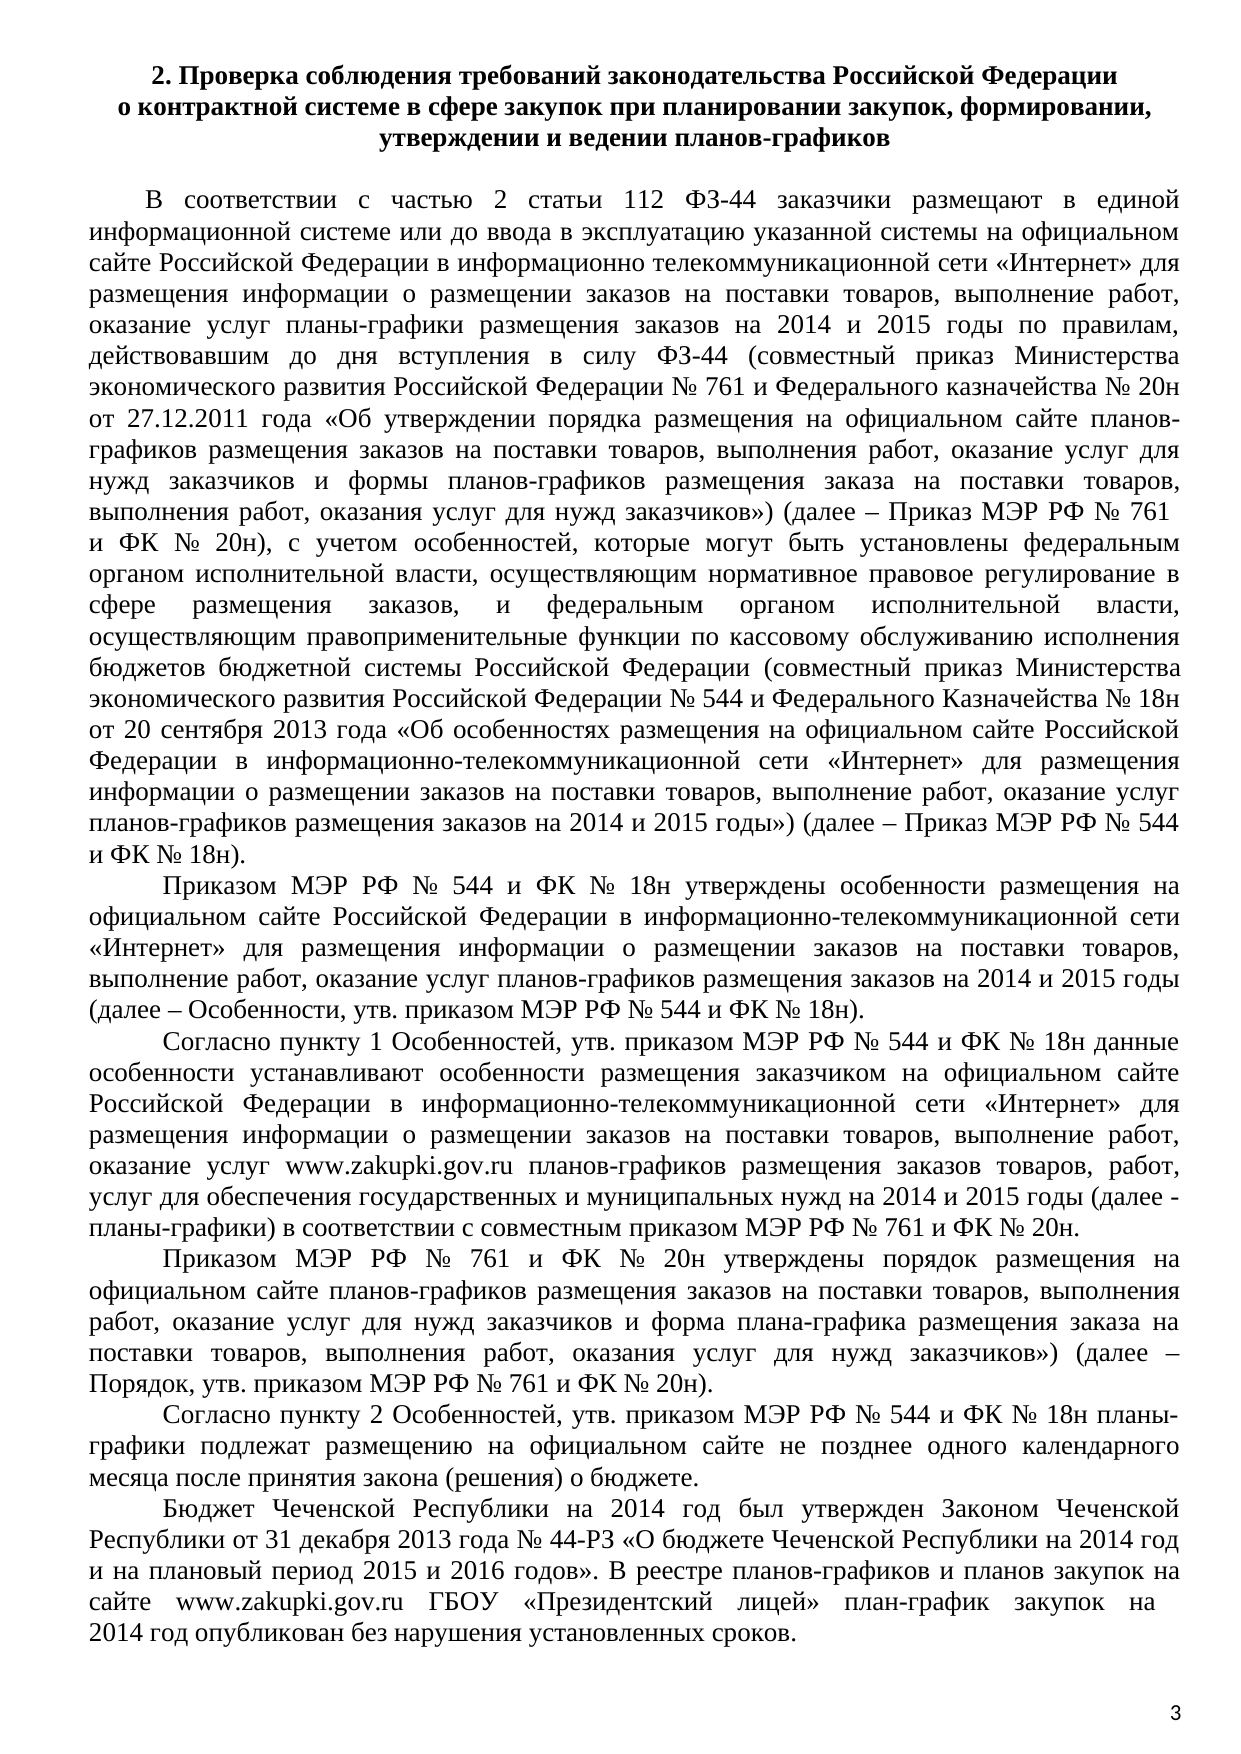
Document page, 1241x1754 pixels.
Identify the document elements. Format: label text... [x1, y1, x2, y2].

text Согласно пункту 1 Особенностей, утв. приказом МЭР РФ № 544 и ФК № 18н данные особенности устанавливают особенности размещения заказчиком на официальном сайте Российской Федерации в информационно-телекоммуникационной сети «Интернет» для размещения информации о размещении заказов на поставки товаров, выполнение работ, оказание услуг www.zakupki.gov.ru планов-графиков размещения заказов товаров, работ, услуг для обеспечения государственных и муниципальных нужд на 2014 и 2015 годы (далее - планы-графики) в соответствии с совместным приказом МЭР РФ № 761 и ФК № 20н. [89, 1024, 1181, 1243]
text Бюджет Чеченской Республики на 2014 год был утвержден Законом Чеченской Республики от 31 декабря 2013 года № 44-РЗ «О бюджете Чеченской Республики на 2014 год и на плановый период 2015 и 2016 годов». В реестре планов-графиков и планов закупок на сайте www.zakupki.gov.ru ГБОУ «Президентский лицей» план-график закупок на 2014 год опубликован без нарушения установленных сроков. [89, 1492, 1181, 1647]
text Приказом МЭР РФ № 761 и ФК № 20н утверждены порядок размещения на официальном сайте планов-графиков размещения заказов на поставки товаров, выполнения работ, оказание услуг для нужд заказчиков и форма плана-графика размещения заказа на поставки товаров, выполнения работ, оказания услуг для нужд заказчиков») (далее – Порядок, утв. приказом МЭР РФ № 761 и ФК № 20н). [89, 1243, 1181, 1398]
text Согласно пункту 2 Особенностей, утв. приказом МЭР РФ № 544 и ФК № 18н планы-графики подлежат размещению на официальном сайте не позднее одного календарного месяца после принятия закона (решения) о бюджете. [89, 1398, 1181, 1492]
text о контрактной системе в сфере закупок при планировании закупок, формировании, утверждении и ведении планов-графиков [89, 90, 1181, 152]
text В соответствии с частью 2 статьи 112 ФЗ-44 заказчики размещают в единой информационной системе или до ввода в эксплуатацию указанной системы на официальном сайте Российской Федерации в информационно телекоммуникационной сети «Интернет» для размещения информации о размещении заказов на поставки товаров, выполнение работ, оказание услуг планы-графики размещения заказов на 2014 и 2015 годы по правилам, действовавшим до дня вступления в силу ФЗ-44 (совместный приказ Министерства экономического развития Российской Федерации № 761 и Федерального казначейства № 20н от 27.12.2011 года «Об утверждении порядка размещения на официальном сайте планов-графиков размещения заказов на поставки товаров, выполнения работ, оказание услуг для нужд заказчиков и формы планов-графиков размещения заказа на поставки товаров, выполнения работ, оказания услуг для нужд заказчиков») (далее – Приказ МЭР РФ № 761 и ФК № 20н), с учетом особенностей, которые могут быть установлены федеральным органом исполнительной власти, осуществляющим нормативное правовое регулирование в сфере размещения заказов, и федеральным органом исполнительной власти, осуществляющим правоприменительные функции по кассовому обслуживанию исполнения бюджетов бюджетной системы Российской Федерации (совместный приказ Министерства экономического развития Российской Федерации № 544 и Федерального Казначейства № 18н от 20 сентября 2013 года «Об особенностях размещения на официальном сайте Российской Федерации в информационно-телекоммуникационной сети «Интернет» для размещения информации о размещении заказов на поставки товаров, выполнение работ, оказание услуг планов-графиков размещения заказов на 2014 и 2015 годы») (далее – Приказ МЭР РФ № 544 и ФК № 18н). [89, 184, 1181, 869]
text Приказом МЭР РФ № 544 и ФК № 18н утверждены особенности размещения на официальном сайте Российской Федерации в информационно-телекоммуникационной сети «Интернет» для размещения информации о размещении заказов на поставки товаров, выполнение работ, оказание услуг планов-графиков размещения заказов на 2014 и 2015 годы (далее – Особенности, утв. приказом МЭР РФ № 544 и ФК № 18н). [89, 869, 1181, 1024]
text 2. Проверка соблюдения требований законодательства Российской Федерации [89, 59, 1181, 90]
